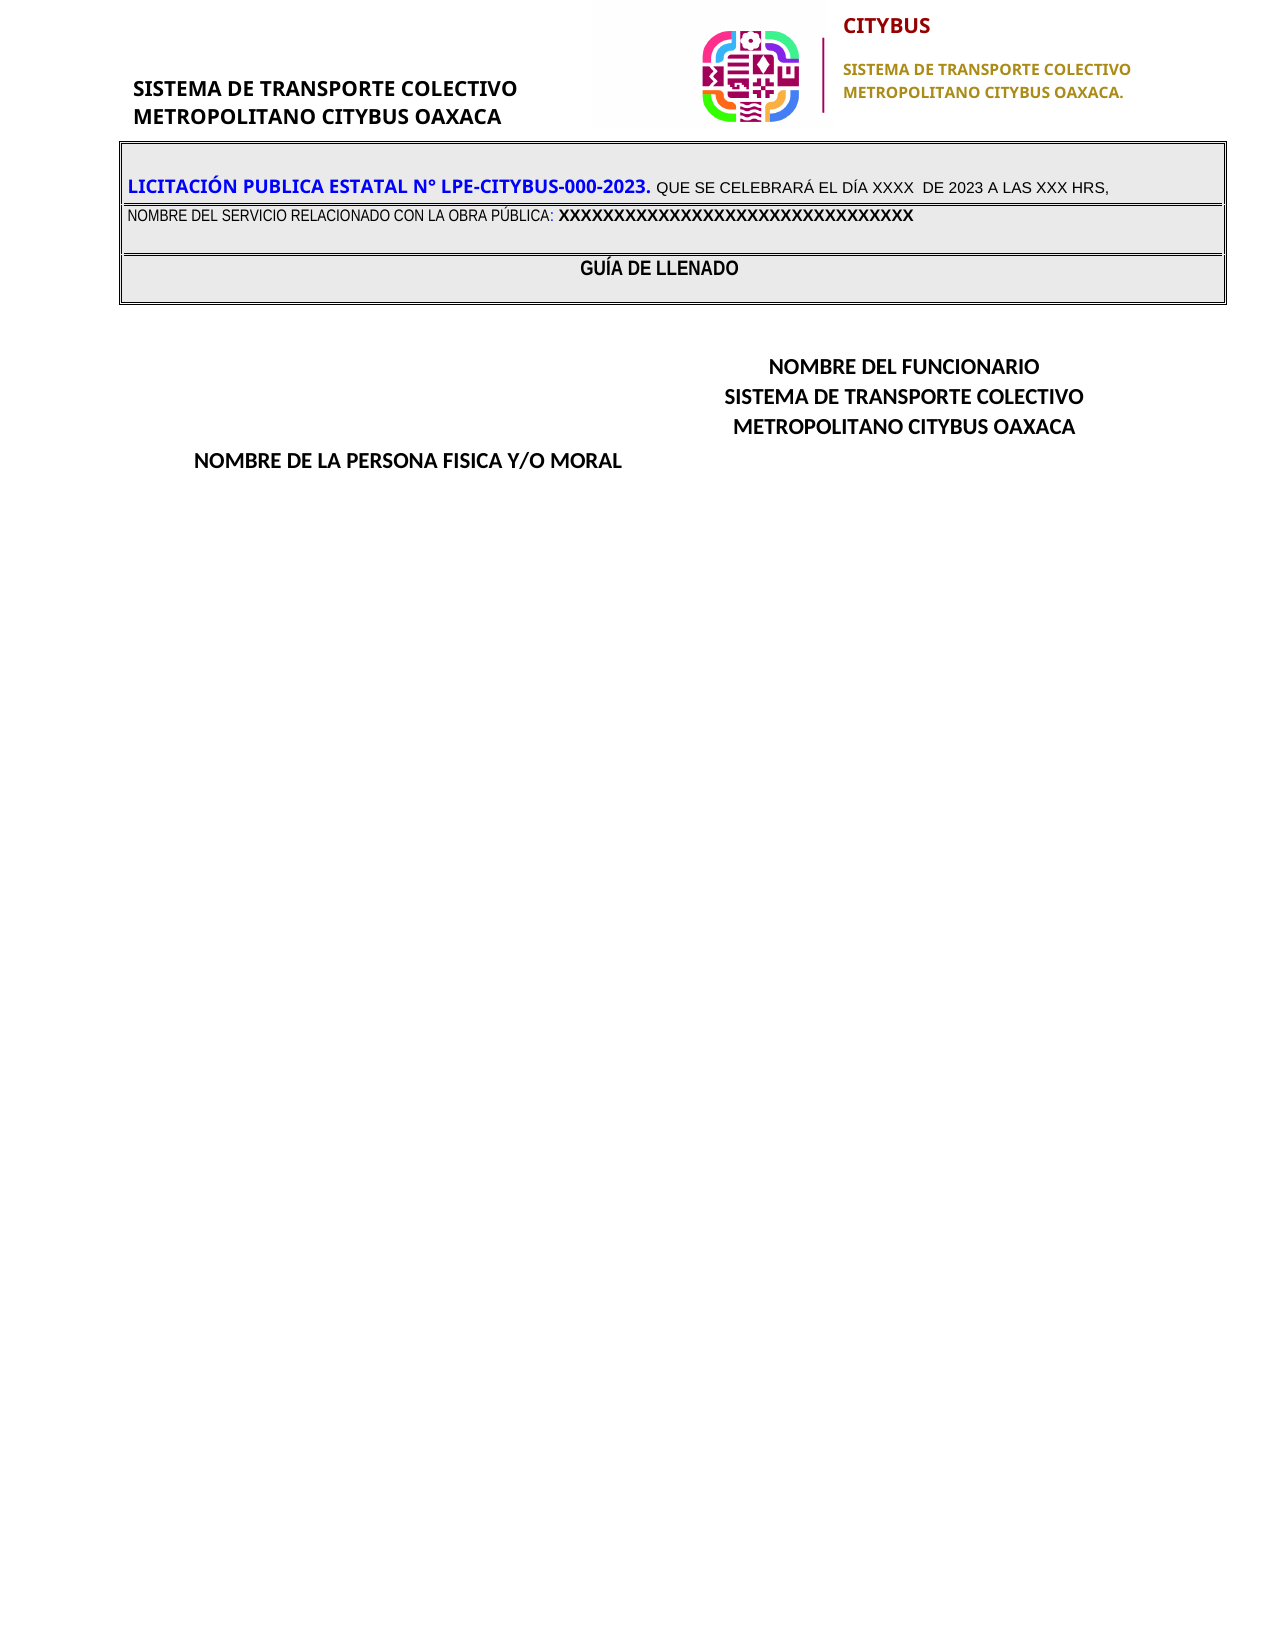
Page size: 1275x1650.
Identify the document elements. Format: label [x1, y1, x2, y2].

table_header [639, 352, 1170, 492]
picture [591, 0, 834, 130]
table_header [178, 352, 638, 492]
